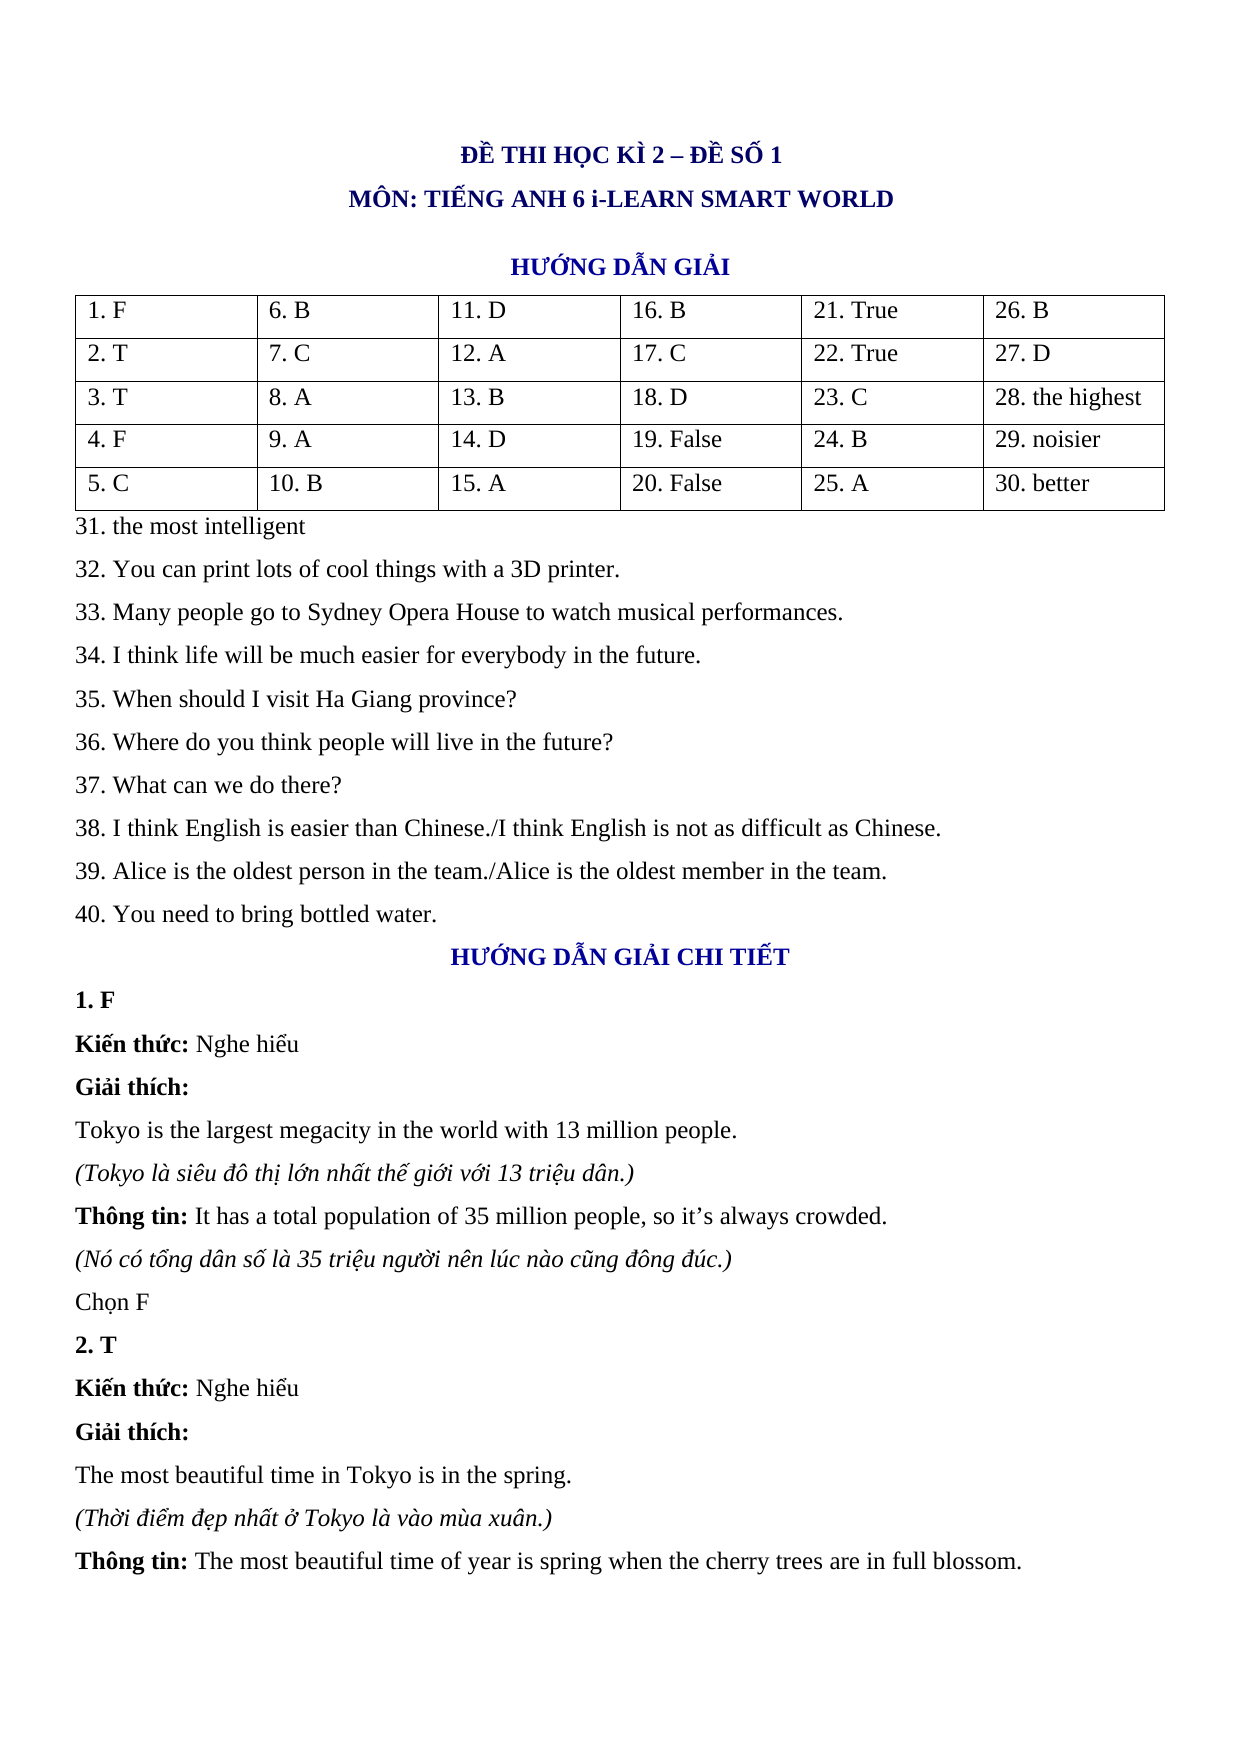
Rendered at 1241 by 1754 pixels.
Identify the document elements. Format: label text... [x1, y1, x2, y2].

table_cell 28. the highest [984, 382, 1164, 424]
table_cell 15. A [439, 468, 620, 510]
table_cell 12. A [439, 339, 620, 381]
list I think English is easier than Chinese./I think English is not as difficult as Chinese. [75, 813, 1178, 842]
text Chọn F [75, 1287, 1178, 1316]
table_header 21. True [802, 296, 983, 338]
table_header 11. D [439, 296, 620, 338]
text HƯỚNG DẪN GIẢI [302, 252, 939, 280]
text Thông tin: It has a total population of 35 million people, so it’s always crowded. [75, 1201, 1178, 1230]
table_header 6. B [258, 296, 438, 338]
list I think life will be much easier for everybody in the future. [75, 640, 1178, 669]
table_cell 13. B [439, 382, 620, 424]
table_header 26. B [984, 296, 1164, 338]
text Kiến thức: Nghe hiểu [75, 1029, 1178, 1057]
table_cell 20. False [621, 468, 801, 510]
table_cell 23. C [802, 382, 983, 424]
text (Thời điểm đẹp nhất ở Tokyo là vào mùa xuân.) [75, 1503, 1178, 1532]
list Many people go to Sydney Opera House to watch musical performances. [75, 597, 1178, 626]
text Thông tin: The most beautiful time of year is spring when the cherry trees are in full blossom. [75, 1546, 1178, 1575]
table_cell 10. B [258, 468, 438, 510]
table_cell 4. F [76, 425, 257, 467]
table_cell 24. B [802, 425, 983, 467]
list Where do you think people will live in the future? [75, 727, 1178, 755]
text MÔN: TIẾNG ANH 6 i-LEARN SMART WORLD [273, 184, 969, 212]
table_header 1. F [76, 296, 257, 338]
list What can we do there? [75, 770, 1178, 799]
subtitle Giải thích: [75, 1417, 1178, 1446]
text HƯỚNG DẪN GIẢI CHI TIẾT [450, 942, 1178, 971]
text The most beautiful time in Tokyo is in the spring. [75, 1460, 1178, 1488]
list You need to bring bottled water. [75, 899, 1178, 928]
list You can print lots of cool things with a 3D printer. [75, 554, 1178, 583]
table_cell 30. better [984, 468, 1164, 510]
table_cell 17. C [621, 339, 801, 381]
table_cell 5. C [76, 468, 257, 510]
table_cell 22. True [802, 339, 983, 381]
table_cell 3. T [76, 382, 257, 424]
table_cell 27. D [984, 339, 1164, 381]
text Tokyo is the largest megacity in the world with 13 million people. [75, 1115, 1178, 1143]
table_cell 8. A [258, 382, 438, 424]
table_cell 29. noisier [984, 425, 1164, 467]
table_cell 14. D [439, 425, 620, 467]
list When should I visit Ha Giang province? [75, 684, 1178, 712]
table_cell 7. C [258, 339, 438, 381]
table_cell 18. D [621, 382, 801, 424]
list Alice is the oldest person in the team./Alice is the oldest member in the team. [75, 856, 1178, 885]
list the most intelligent [75, 511, 1178, 540]
subtitle Giải thích: [75, 1072, 1178, 1100]
subtitle T [75, 1331, 1178, 1359]
table_cell 9. A [258, 425, 438, 467]
table_cell 2. T [76, 339, 257, 381]
text (Nó có tổng dân số là 35 triệu người nên lúc nào cũng đông đúc.) [75, 1244, 1178, 1273]
list F [75, 985, 1178, 1014]
table_header 16. B [621, 296, 801, 338]
table_cell 25. A [802, 468, 983, 510]
text Kiến thức: Nghe hiểu [75, 1373, 1178, 1402]
text ĐỀ THI HỌC KÌ 2 – ĐỀ SỐ 1 [273, 140, 969, 169]
table_cell 19. False [621, 425, 801, 467]
text (Tokyo là siêu đô thị lớn nhất thế giới với 13 triệu dân.) [75, 1158, 1178, 1187]
